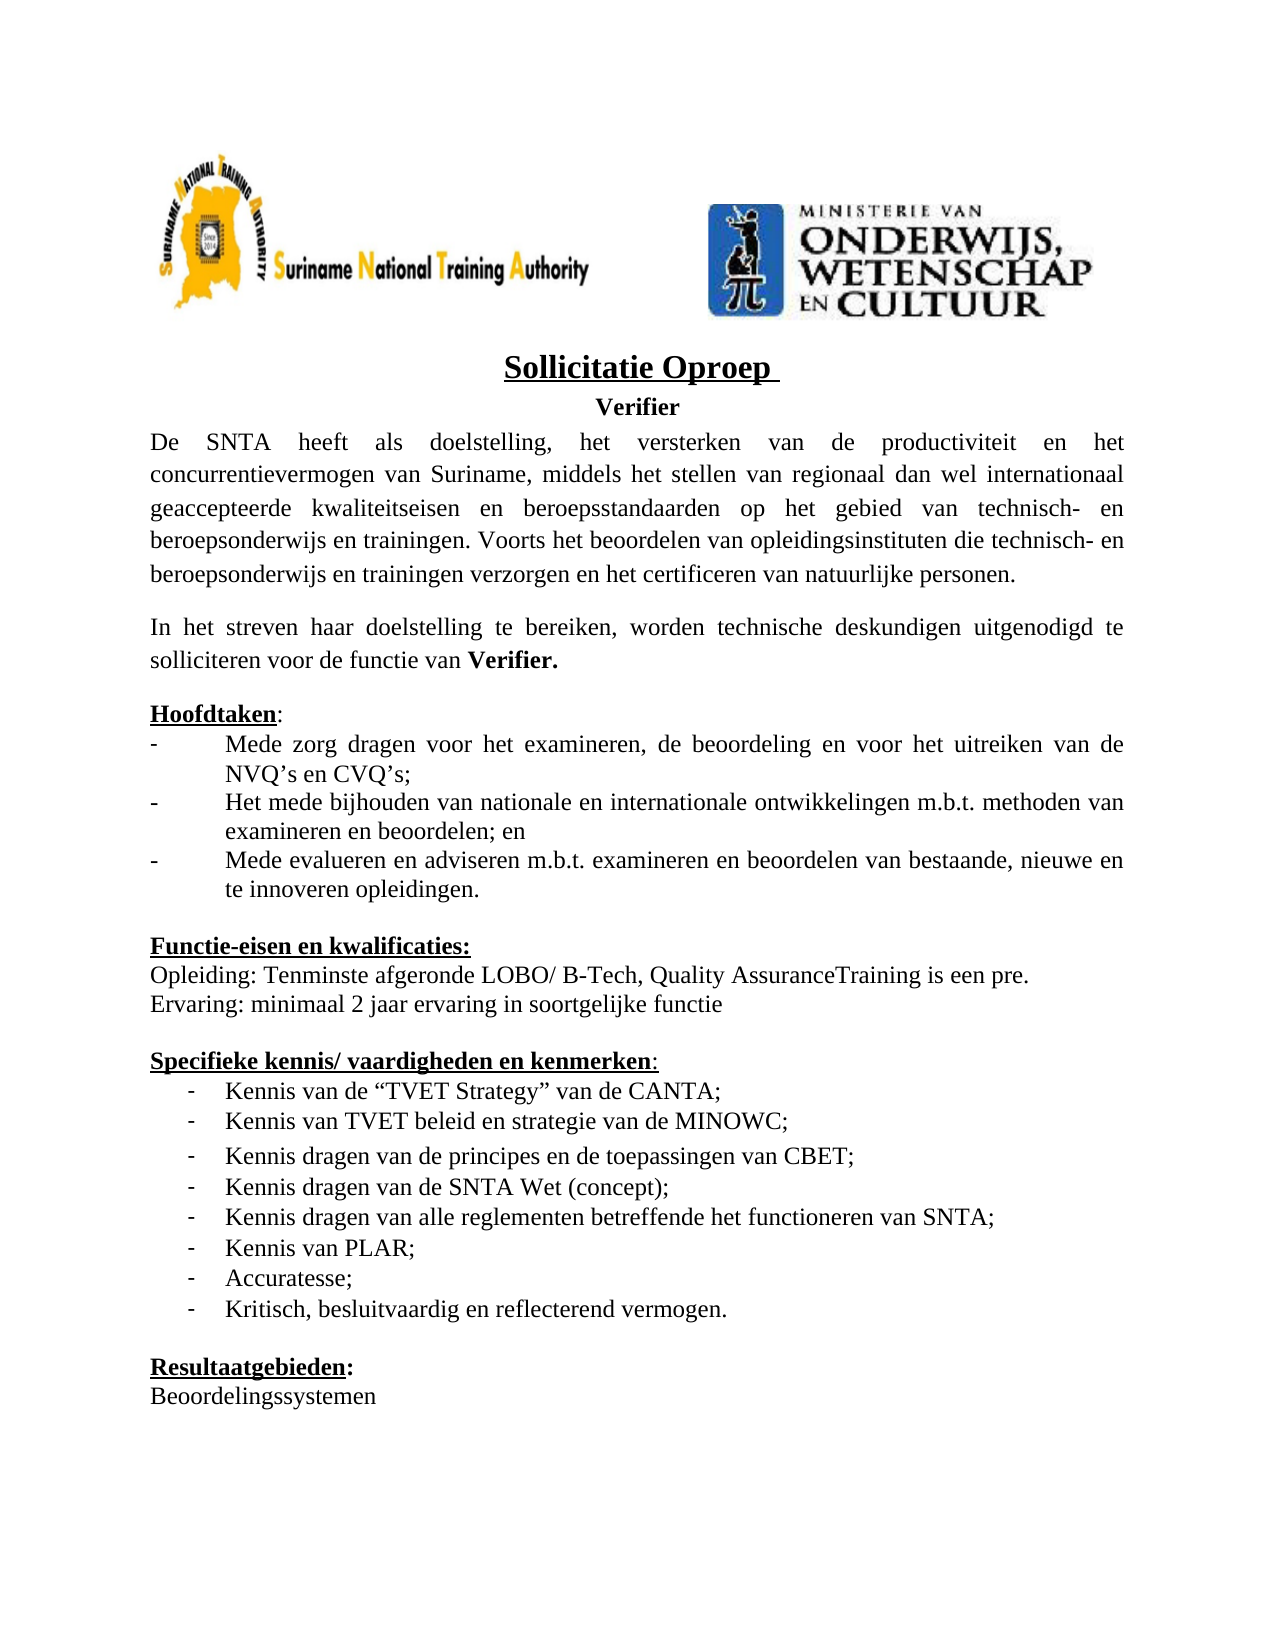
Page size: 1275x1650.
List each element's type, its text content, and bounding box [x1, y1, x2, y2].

list Kennis dragen van de principes en de toepassingen van CBET; [187, 1140, 1125, 1171]
text - Mede evalueren en adviseren m.b.t. examineren en beoordelen van bestaande, nieuwe en te innoveren opleidingen. [150, 845, 1125, 902]
text Resultaatgebieden: [150, 1352, 1125, 1381]
list Kennis van de “TVET Strategy” van de CANTA; [187, 1075, 1125, 1105]
text Specifieke kennis/ vaardigheden en kenmerken: [150, 1046, 1125, 1075]
text Beoordelingssystemen [150, 1381, 1125, 1410]
list Kennis dragen van alle reglementen betreffende het functioneren van SNTA; [187, 1201, 1125, 1232]
text - Het mede bijhouden van nationale en internationale ontwikkelingen m.b.t. methoden van examineren en beoordelen; en [150, 787, 1125, 845]
text Ervaring: minimaal 2 jaar ervaring in soortgelijke functie [150, 989, 1125, 1017]
text Functie-eisen en kwalificaties: [150, 931, 1125, 960]
text Sollicitatie Oproep [150, 347, 1125, 385]
picture [150, 150, 610, 322]
text - Mede zorg dragen voor het examineren, de beoordeling en voor het uitreiken van de NVQ’s en CVQ’s; [150, 728, 1125, 787]
list Kritisch, besluitvaardig en reflecterend vermogen. [187, 1293, 1125, 1323]
list Kennis van TVET beleid en strategie van de MINOWC; [187, 1105, 1125, 1136]
text Verifier [150, 392, 1125, 421]
text Opleiding: Tenminste afgeronde LOBO/ B-Tech, Quality AssuranceTraining is een pre. [150, 960, 1125, 989]
list Accuratesse; [187, 1262, 1125, 1293]
text In het streven haar doelstelling te bereiken, worden technische deskundigen uitgenodigd te solliciteren voor de functie van Verifier. [150, 612, 1125, 674]
text De SNTA heeft als doelstelling, het versterken van de productiviteit en het concurrentievermogen van Suriname, middels het stellen van regionaal dan wel internationaal geaccepteerde kwaliteitseisen en beroepsstandaarden op het gebied van technisch- en beroepsonderwijs en trainingen. Voorts het beoordelen van opleidingsinstituten die technisch- en beroepsonderwijs en trainingen verzorgen en het certificeren van natuurlijke personen. [150, 427, 1125, 587]
list Kennis dragen van de SNTA Wet (concept); [187, 1171, 1125, 1201]
text Hoofdtaken: [150, 699, 1125, 728]
list Kennis van PLAR; [187, 1232, 1125, 1262]
